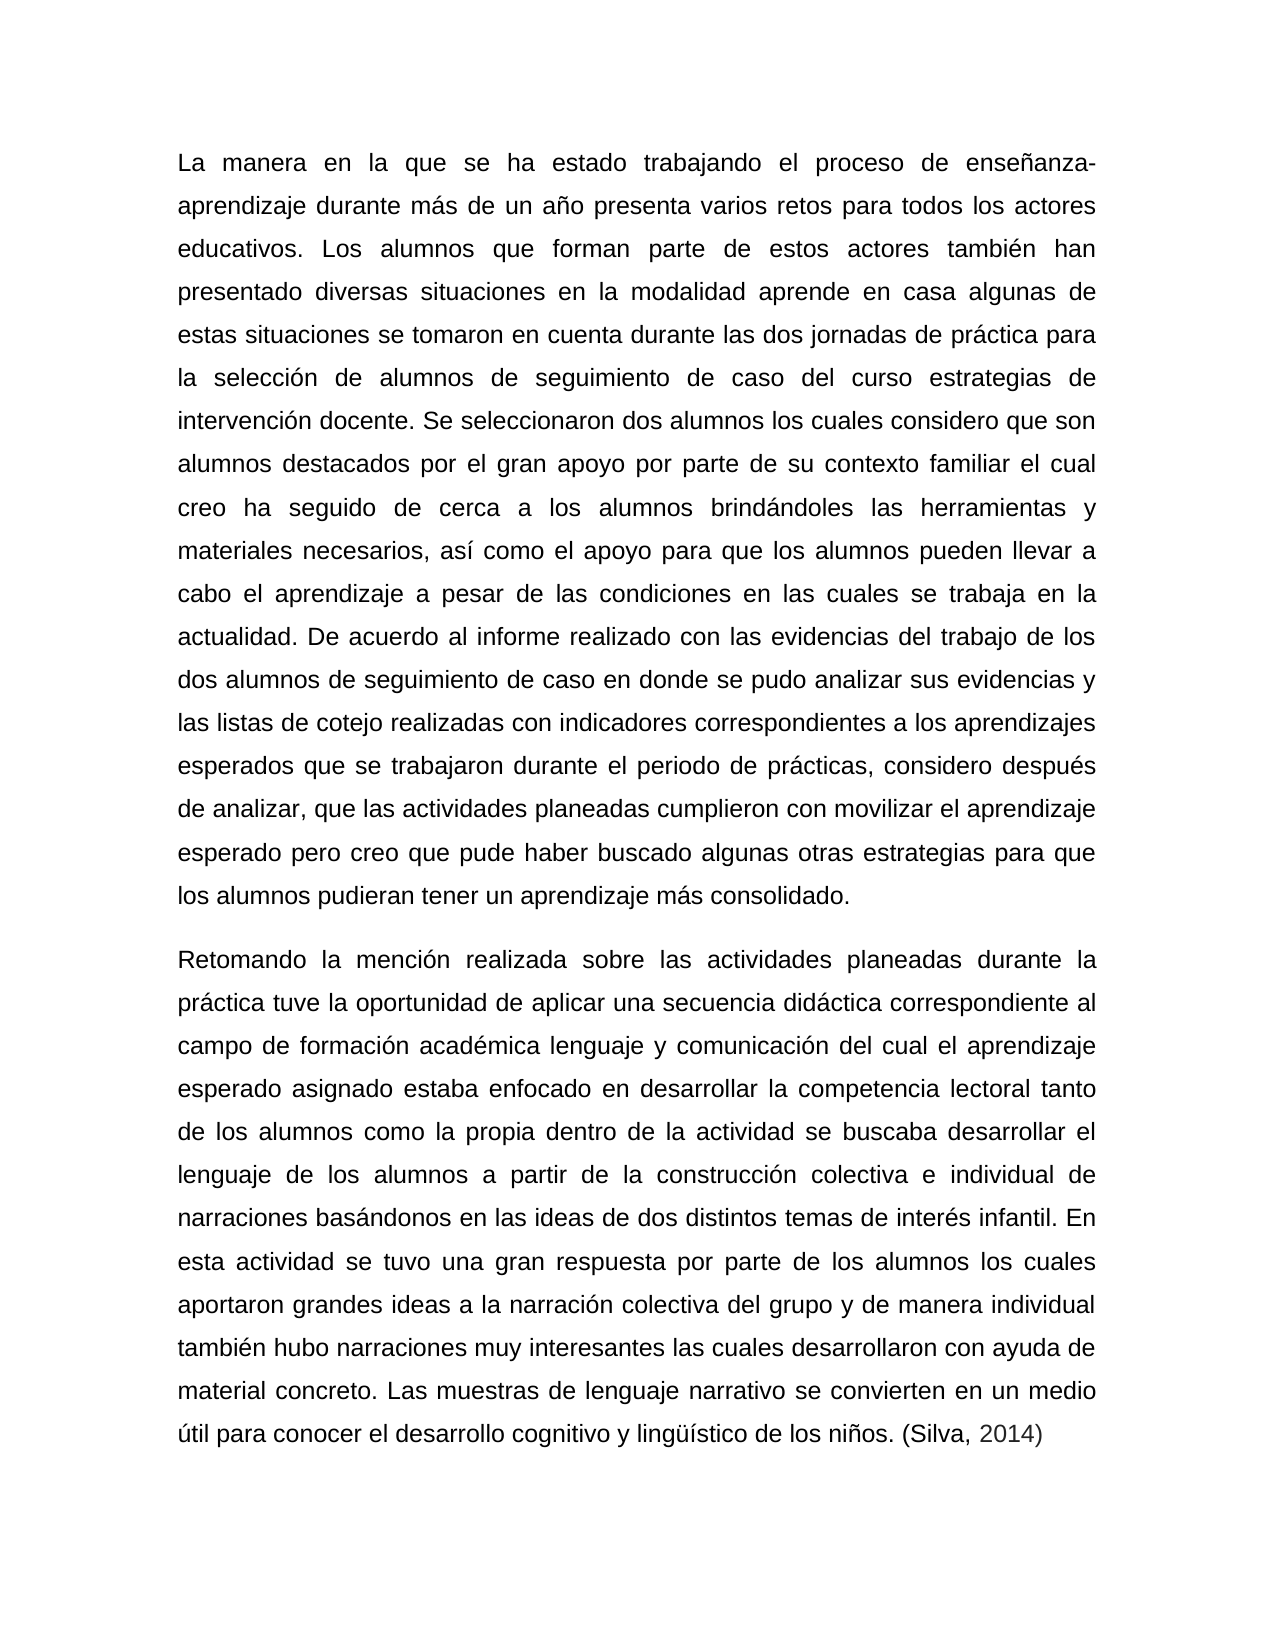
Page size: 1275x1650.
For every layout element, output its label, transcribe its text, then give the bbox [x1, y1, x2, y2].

text La manera en la que se ha estado trabajando el proceso de enseñanza-aprendizaje durante más de un año presenta varios retos para todos los actores educativos. Los alumnos que forman parte de estos actores también han presentado diversas situaciones en la modalidad aprende en casa algunas de estas situaciones se tomaron en cuenta durante las dos jornadas de práctica para la selección de alumnos de seguimiento de caso del curso estrategias de intervención docente. Se seleccionaron dos alumnos los cuales considero que son alumnos destacados por el gran apoyo por parte de su contexto familiar el cual creo ha seguido de cerca a los alumnos brindándoles las herramientas y materiales necesarios, así como el apoyo para que los alumnos pueden llevar a cabo el aprendizaje a pesar de las condiciones en las cuales se trabaja en la actualidad. De acuerdo al informe realizado con las evidencias del trabajo de los dos alumnos de seguimiento de caso en donde se pudo analizar sus evidencias y las listas de cotejo realizadas con indicadores correspondientes a los aprendizajes esperados que se trabajaron durante el periodo de prácticas, considero después de analizar, que las actividades planeadas cumplieron con movilizar el aprendizaje esperado pero creo que pude haber buscado algunas otras estrategias para que los alumnos pudieran tener un aprendizaje más consolidado. [177, 148, 1098, 909]
text Retomando la mención realizada sobre las actividades planeadas durante la práctica tuve la oportunidad de aplicar una secuencia didáctica correspondiente al campo de formación académica lenguaje y comunicación del cual el aprendizaje esperado asignado estaba enfocado en desarrollar la competencia lectoral tanto de los alumnos como la propia dentro de la actividad se buscaba desarrollar el lenguaje de los alumnos a partir de la construcción colectiva e individual de narraciones basándonos en las ideas de dos distintos temas de interés infantil. En esta actividad se tuvo una gran respuesta por parte de los alumnos los cuales aportaron grandes ideas a la narración colectiva del grupo y de manera individual también hubo narraciones muy interesantes las cuales desarrollaron con ayuda de material concreto. Las muestras de lenguaje narrativo se convierten en un medio útil para conocer el desarrollo cognitivo y lingüístico de los niños. (Silva, 2014) [177, 945, 1098, 1448]
